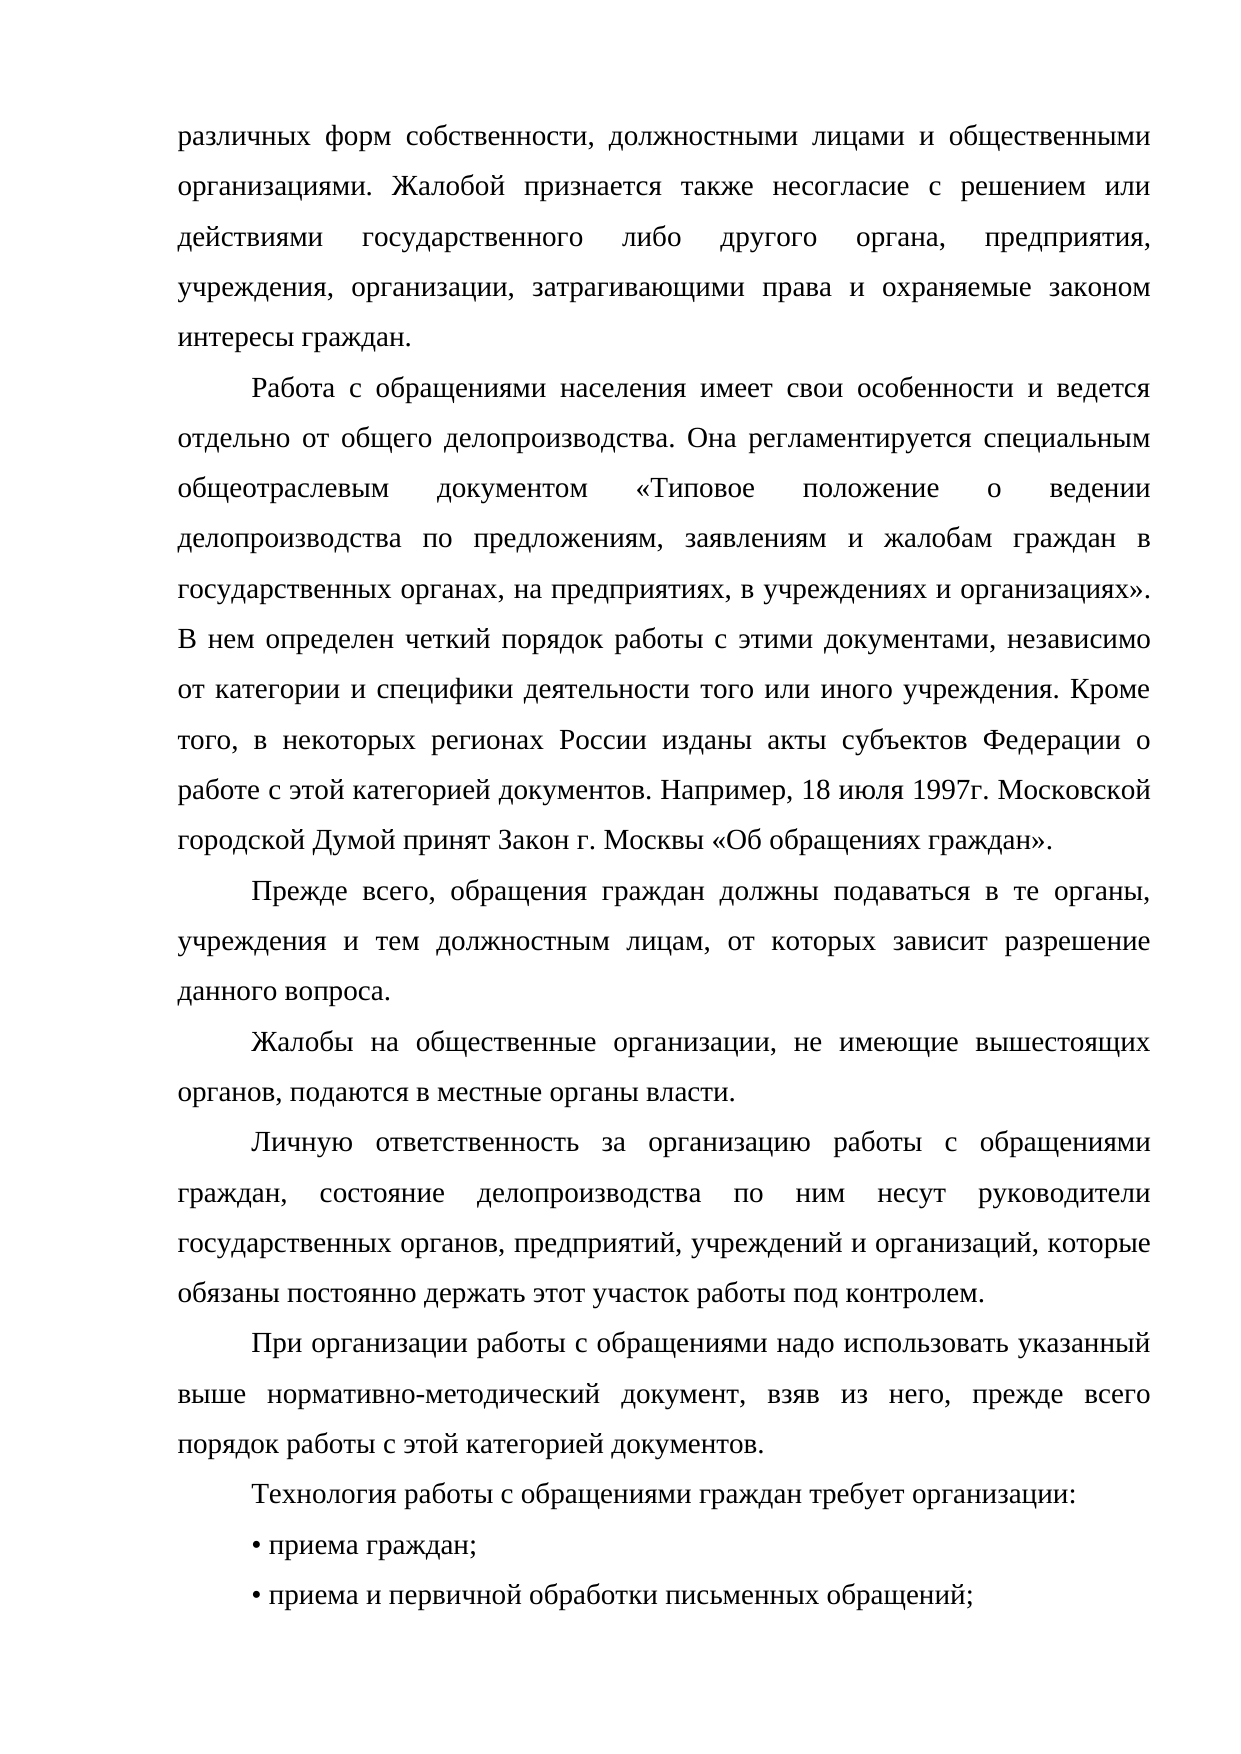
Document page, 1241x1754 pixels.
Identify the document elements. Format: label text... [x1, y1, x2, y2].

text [177, 118, 1152, 353]
text Технология работы с обращениями граждан требует организации: [177, 1477, 1152, 1510]
text • приема и первичной обработки письменных обращений; [177, 1577, 1152, 1611]
text Личную ответственность за организацию работы с обращениями граждан, состояние делопроизводства по ним несут руководители государственных органов, предприятий, учреждений и организаций, которые обязаны постоянно держать этот участок работы под контролем. [177, 1124, 1152, 1309]
text Работа с обращениями населения имеет свои особенности и ведется отдельно от общего делопроизводства. Она регламентируется специальным общеотраслевым документом «Типовое положение о ведении делопроизводства по предложениям, заявлениям и жалобам граждан в государственных органах, на предприятиях, в учреждениях и организациях». В нем определен четкий порядок работы с этими документами, независимо от категории и специфики деятельности того или иного учреждения. Кроме того, в некоторых регионах России изданы акты субъектов Федерации о работе с этой категорией документов. Например, 18 июля 1997г. Московской городской Думой принят Закон г. Москвы «Об обращениях граждан». [177, 370, 1152, 856]
text При организации работы с обращениями надо использовать указанный выше нормативно-методический документ, взяв из него, прежде всего порядок работы с этой категорией документов. [177, 1326, 1152, 1460]
text • приема граждан; [177, 1527, 1152, 1560]
text Прежде всего, обращения граждан должны подаваться в те органы, учреждения и тем должностным лицам, от которых зависит разрешение данного вопроса. [177, 873, 1152, 1007]
text Жалобы на общественные организации, не имеющие вышестоящих органов, подаются в местные органы власти. [177, 1024, 1152, 1108]
